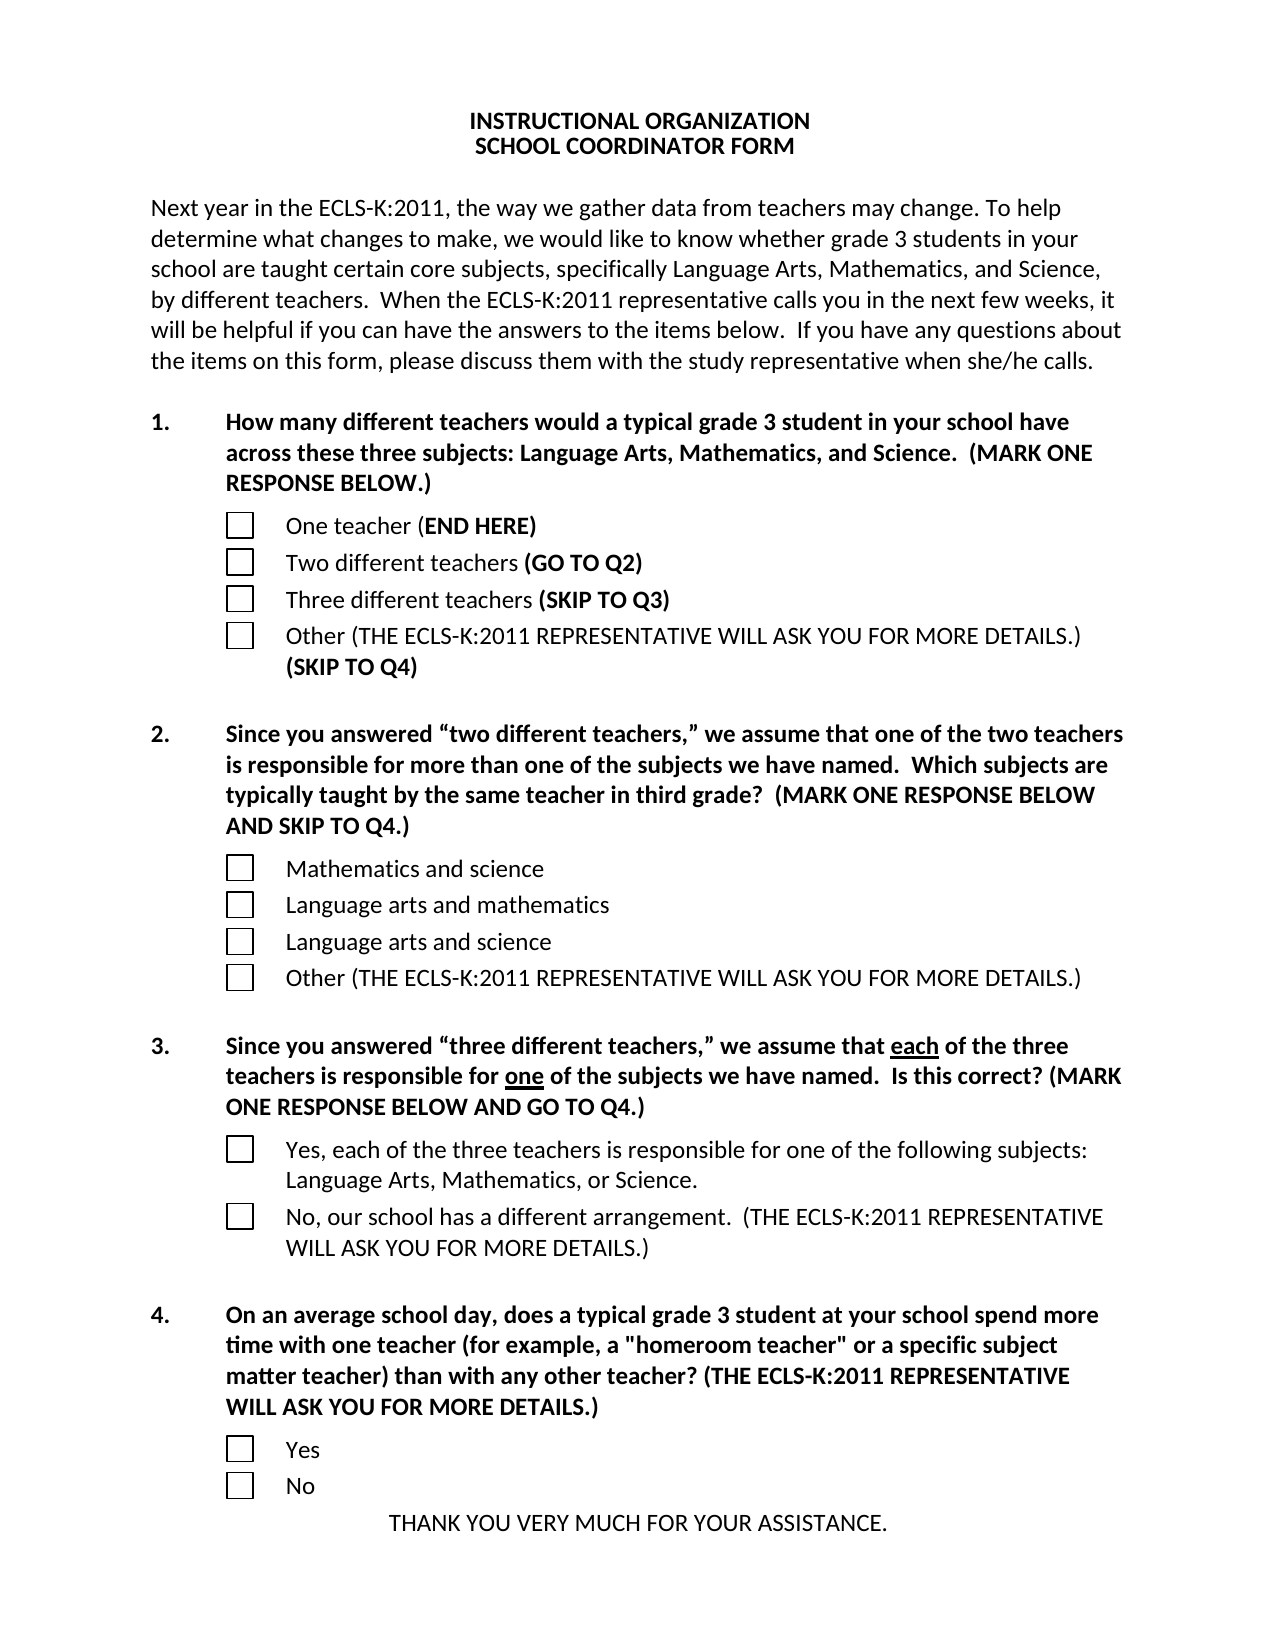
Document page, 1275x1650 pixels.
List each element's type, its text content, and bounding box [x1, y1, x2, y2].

text 2. Since you answered “two different teachers,” we assume that one of the two teachers is responsible for more than one of the subjects we have named. Which subjects are typically taught by the same teacher in third grade? (MARK ONE RESPONSE BELOW AND SKIP TO Q4.) [151, 718, 1128, 840]
text 4. On an average school day, does a typical grade 3 student at your school spend more time with one teacher (for example, a "homeroom teacher" or a specific subject matter teacher) than with any other teacher? (THE ECLS-K:2011 REPRESENTATIVE WILL ASK YOU FOR MORE DETAILS.) [151, 1299, 1103, 1421]
text (SKIP TO Q4) [286, 651, 1138, 682]
text Other (THE ECLS-K:2011 REPRESENTATIVE WILL ASK YOU FOR MORE DETAILS.) [286, 621, 1138, 651]
text 1. How many different teachers would a typical grade 3 student in your school have across these three subjects: Language Arts, Mathematics, and Science. (MARK ONE RESPONSE BELOW.) [151, 406, 1110, 498]
text No [286, 1471, 1138, 1501]
text Yes, each of the three teachers is responsible for one of the following subjects: Language Arts, Mathematics, or Science. [286, 1134, 1091, 1195]
text Mathematics and science Language arts and mathematics Language arts and science [286, 853, 615, 956]
text 3. Since you answered “three different teachers,” we assume that each of the three teachers is responsible for one of the subjects we have named. Is this correct? (MARK ONE RESPONSE BELOW AND GO TO Q4.) [151, 1030, 1125, 1121]
text THANK YOU VERY MUCH FOR YOUR ASSISTANCE. [389, 1507, 1138, 1538]
text Other (THE ECLS-K:2011 REPRESENTATIVE WILL ASK YOU FOR MORE DETAILS.) [286, 962, 1138, 993]
text No, our school has a different arrangement. (THE ECLS-K:2011 REPRESENTATIVE WILL ASK YOU FOR MORE DETAILS.) [286, 1201, 1109, 1262]
text SCHOOL COORDINATOR FORM [138, 137, 1131, 162]
text Two different teachers (GO TO Q2) [286, 547, 1138, 577]
text Three different teachers (SKIP TO Q3) [286, 584, 1138, 614]
text INSTRUCTIONAL ORGANIZATION [138, 105, 1142, 137]
text Yes [286, 1434, 1138, 1464]
text Next year in the ECLS-K:2011, the way we gather data from teachers may change. To help determine what changes to make, we would like to know whether grade 3 students in your school are taught certain core subjects, specifically Language Arts, Mathematics, and Science, by different teachers. When the ECLS-K:2011 representative calls you in the next few weeks, it will be helpful if you can have the answers to the items below. If you have any questions about the items on this form, please discuss them with the study representative when she/he calls. [151, 193, 1125, 376]
text One teacher (END HERE) [286, 510, 1138, 541]
